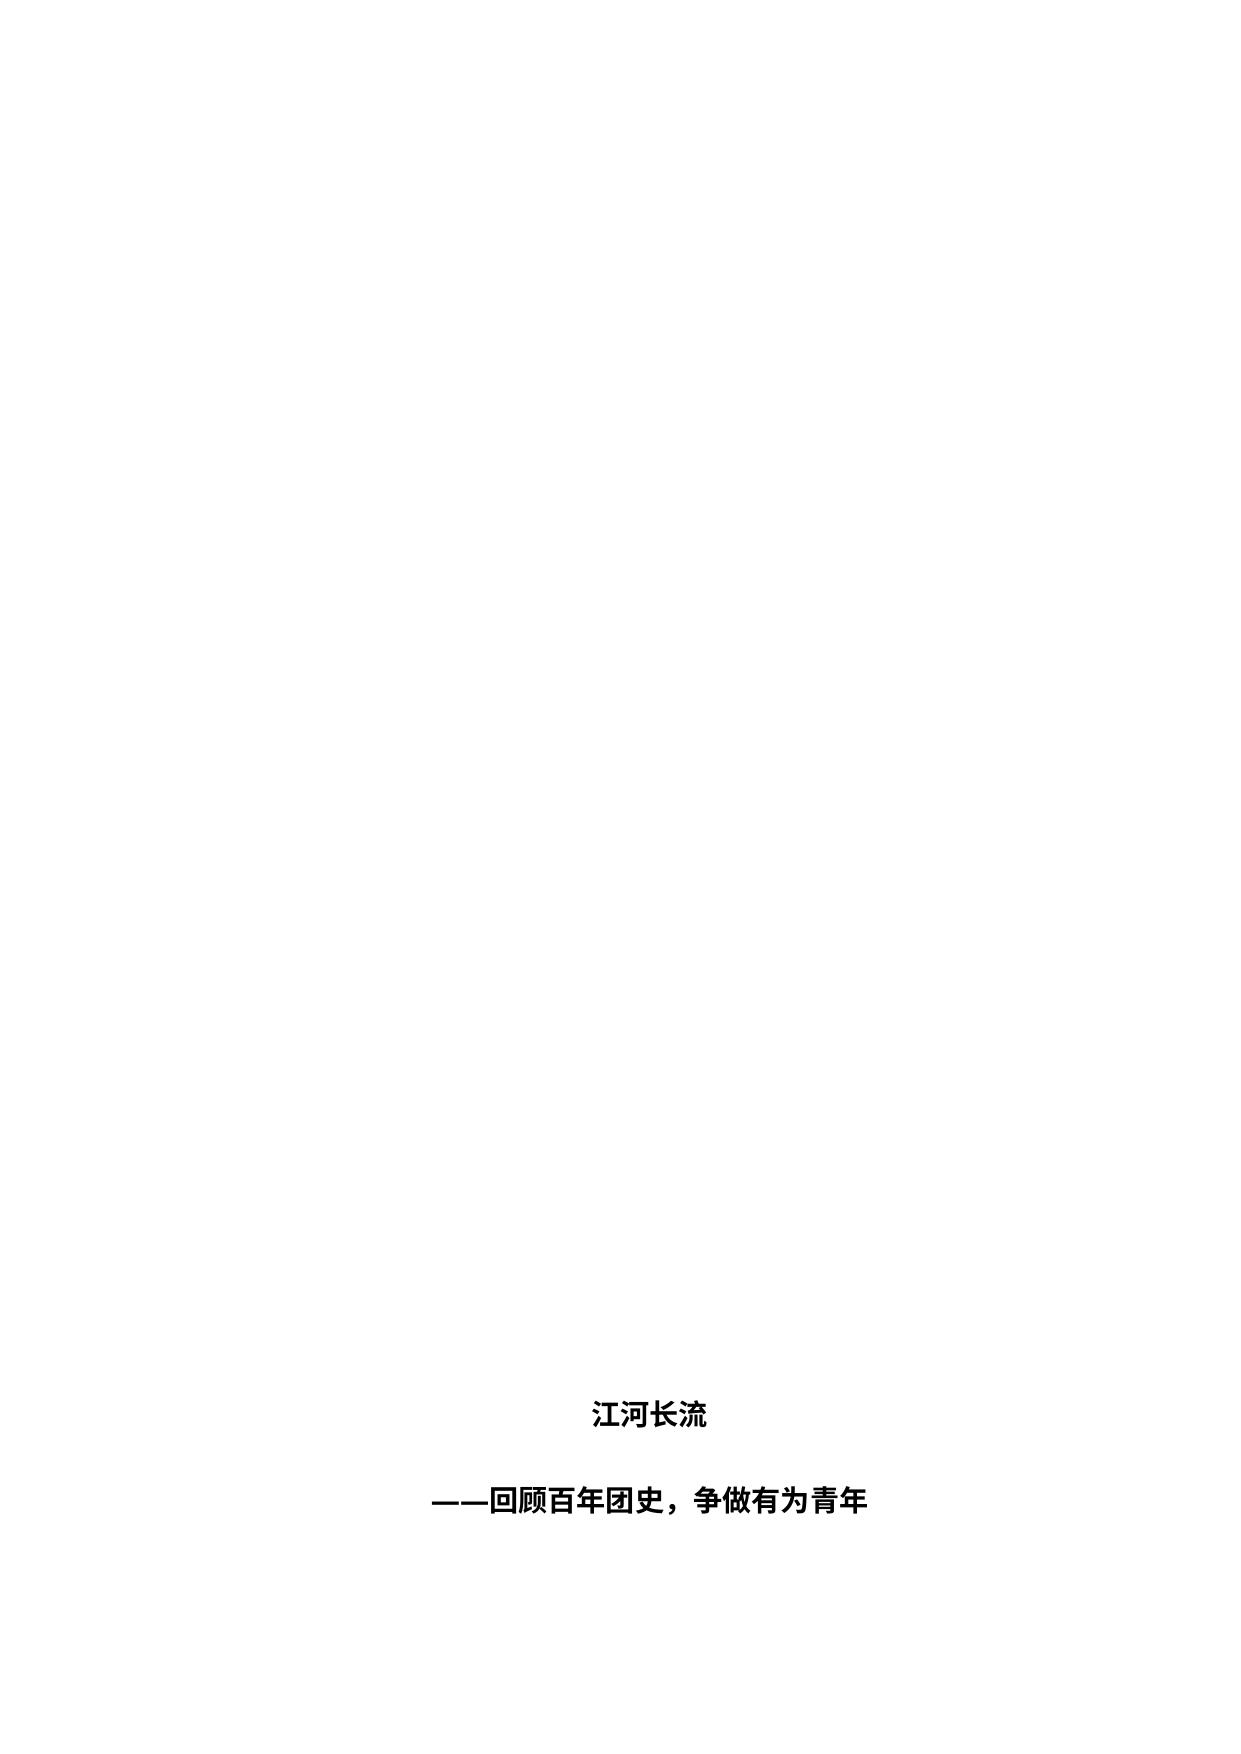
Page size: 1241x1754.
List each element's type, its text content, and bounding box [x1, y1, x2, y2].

text 江河长流 [187, 1380, 1053, 1445]
text ——回顾百年团史，争做有为青年 [187, 1466, 1053, 1531]
